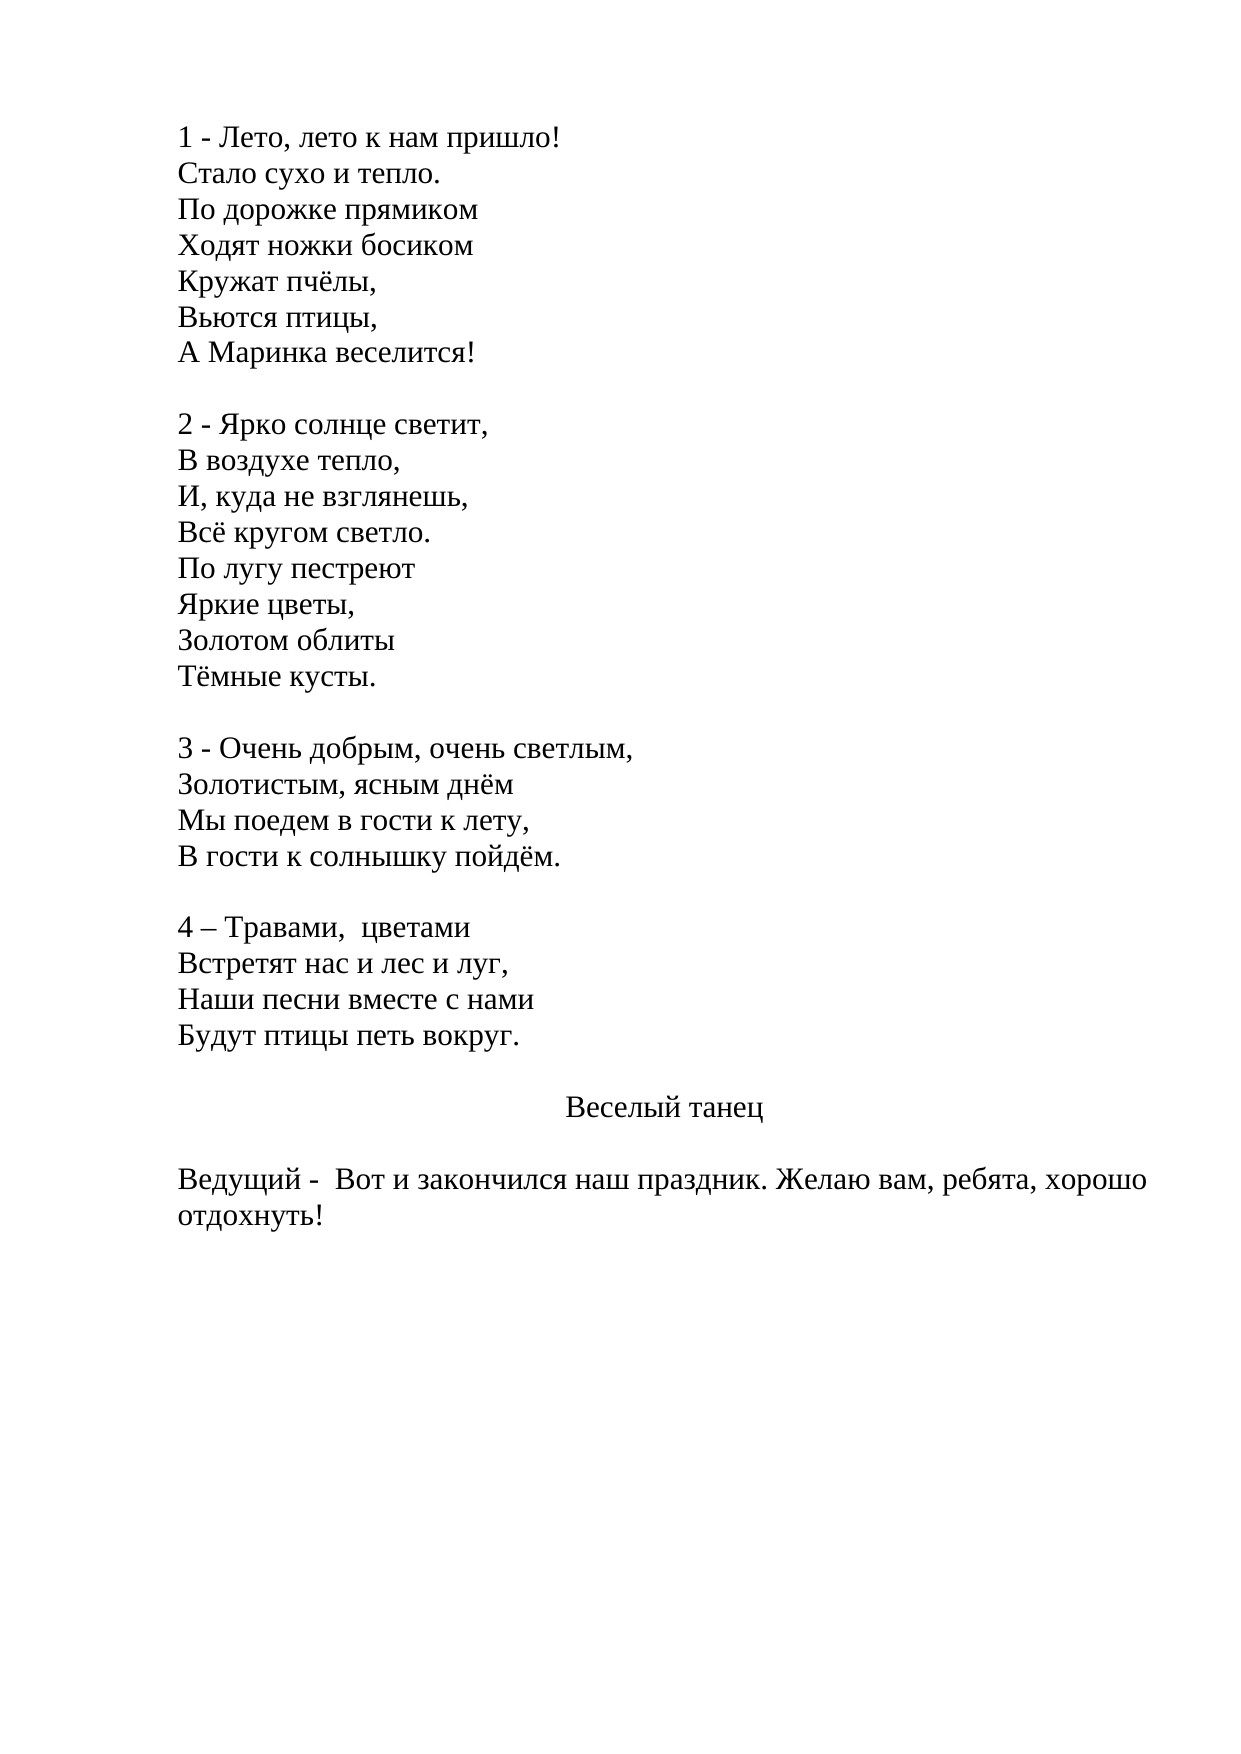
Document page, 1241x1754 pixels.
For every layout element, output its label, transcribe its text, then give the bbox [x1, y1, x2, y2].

text По лугу пестреют [177, 549, 1152, 585]
text Тёмные кусты. [177, 657, 1152, 693]
text Вьются птицы, [177, 298, 1152, 334]
text Кружат пчёлы, [177, 262, 1152, 298]
text Золотистым, ясным днём [177, 765, 1152, 801]
text В гости к солнышку пойдём. [177, 837, 1152, 873]
text И, куда не взглянешь, [177, 477, 1152, 513]
text 2 - Ярко солнце светит, [177, 406, 1152, 442]
text Мы поедем в гости к лету, [177, 801, 1152, 837]
text Яркие цветы, [177, 585, 1152, 621]
text 3 - Очень добрым, очень светлым, [177, 729, 1152, 765]
text В воздухе тепло, [177, 442, 1152, 477]
text По дорожке прямиком [177, 190, 1152, 226]
text 4 – Травами, цветами [177, 909, 1152, 945]
text Ведущий - Вот и закончился наш праздник. Желаю вам, ребята, хорошо отдохнуть! [177, 1160, 1152, 1232]
text Встретят нас и лес и луг, [177, 945, 1152, 981]
text 1 - Лето, лето к нам пришло! [177, 118, 1152, 154]
text А Маринка веселится! [177, 334, 1152, 370]
text Стало сухо и тепло. [177, 154, 1152, 190]
text Всё кругом светло. [177, 513, 1152, 549]
text Золотом облиты [177, 621, 1152, 657]
text Веселый танец [177, 1088, 1152, 1124]
text Ходят ножки босиком [177, 226, 1152, 262]
text Наши песни вместе с нами [177, 981, 1152, 1017]
text Будут птицы петь вокруг. [177, 1017, 1152, 1052]
